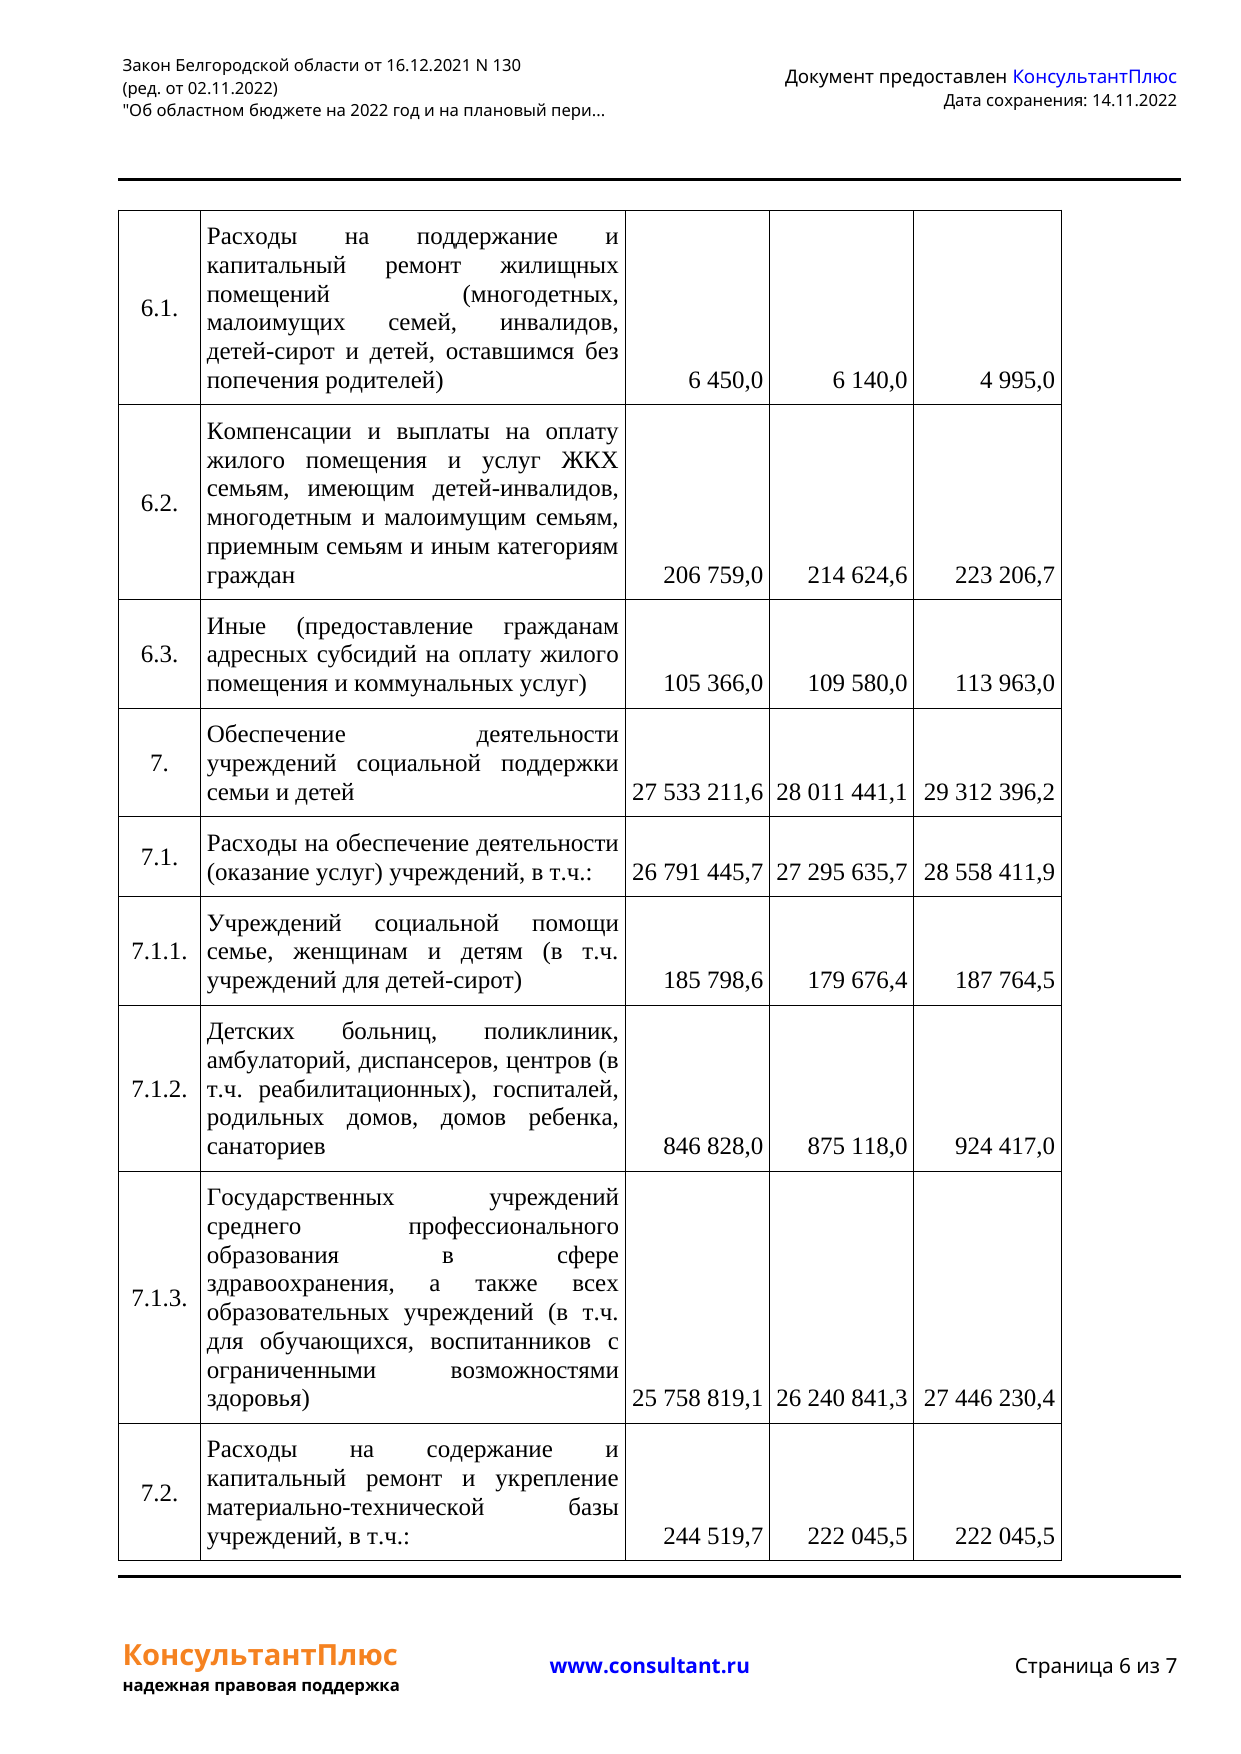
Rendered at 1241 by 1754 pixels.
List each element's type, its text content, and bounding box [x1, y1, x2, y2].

table_cell 7.1.2. [119, 1006, 200, 1171]
table_cell 27 295 635,7 [770, 817, 913, 896]
table_cell 222 045,5 [914, 1424, 1061, 1560]
table_cell 187 764,5 [914, 897, 1061, 1004]
table_cell Иные (предоставление гражданам адресных субсидий на оплату жилого помещения и коммунальных услуг) [201, 600, 625, 708]
table_cell 105 366,0 [626, 600, 769, 708]
table_cell Расходы на поддержание и капитальный ремонт жилищных помещений (многодетных, малоимущих семей, инвалидов, детей-сирот и детей, оставшимся без попечения родителей) [201, 211, 625, 404]
table_cell Расходы на содержание и капитальный ремонт и укрепление материально-технической базы учреждений, в т.ч.: [201, 1424, 625, 1560]
table_cell 26 240 841,3 [770, 1172, 913, 1423]
table_cell 6.2. [119, 405, 200, 599]
table_cell Учреждений социальной помощи семье, женщинам и детям (в т.ч. учреждений для детей-сирот) [201, 897, 625, 1004]
table_cell 4 995,0 [914, 211, 1061, 404]
table_cell Детских больниц, поликлиник, амбулаторий, диспансеров, центров (в т.ч. реабилитационных), госпиталей, родильных домов, домов ребенка, санаториев [201, 1006, 625, 1171]
table_cell 27 533 211,6 [626, 709, 769, 816]
table_cell 7. [119, 709, 200, 816]
table_cell 846 828,0 [626, 1006, 769, 1171]
table_cell Расходы на обеспечение деятельности (оказание услуг) учреждений, в т.ч.: [201, 817, 625, 896]
table_cell 27 446 230,4 [914, 1172, 1061, 1423]
table_cell 214 624,6 [770, 405, 913, 599]
table_cell 28 011 441,1 [770, 709, 913, 816]
table_cell 29 312 396,2 [914, 709, 1061, 816]
table_cell Обеспечение деятельности учреждений социальной поддержки семьи и детей [201, 709, 625, 816]
table_cell 185 798,6 [626, 897, 769, 1004]
table_cell 7.1.1. [119, 897, 200, 1004]
table_cell 222 045,5 [770, 1424, 913, 1560]
table_cell 7.1. [119, 817, 200, 896]
table_cell 179 676,4 [770, 897, 913, 1004]
table_cell 28 558 411,9 [914, 817, 1061, 896]
table_cell 25 758 819,1 [626, 1172, 769, 1423]
table_cell 6 140,0 [770, 211, 913, 404]
table_cell 875 118,0 [770, 1006, 913, 1171]
table_cell 26 791 445,7 [626, 817, 769, 896]
table_cell 6.3. [119, 600, 200, 708]
table_cell 113 963,0 [914, 600, 1061, 708]
table_cell 7.1.3. [119, 1172, 200, 1423]
table_cell 7.2. [119, 1424, 200, 1560]
table_cell 206 759,0 [626, 405, 769, 599]
table_cell Компенсации и выплаты на оплату жилого помещения и услуг ЖКХ семьям, имеющим детей-инвалидов, многодетным и малоимущим семьям, приемным семьям и иным категориям граждан [201, 405, 625, 599]
table_cell 6 450,0 [626, 211, 769, 404]
table_cell 223 206,7 [914, 405, 1061, 599]
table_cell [201, 1172, 625, 1423]
table_cell 244 519,7 [626, 1424, 769, 1560]
table_cell 924 417,0 [914, 1006, 1061, 1171]
table_cell 6.1. [119, 211, 200, 404]
table_cell 109 580,0 [770, 600, 913, 708]
